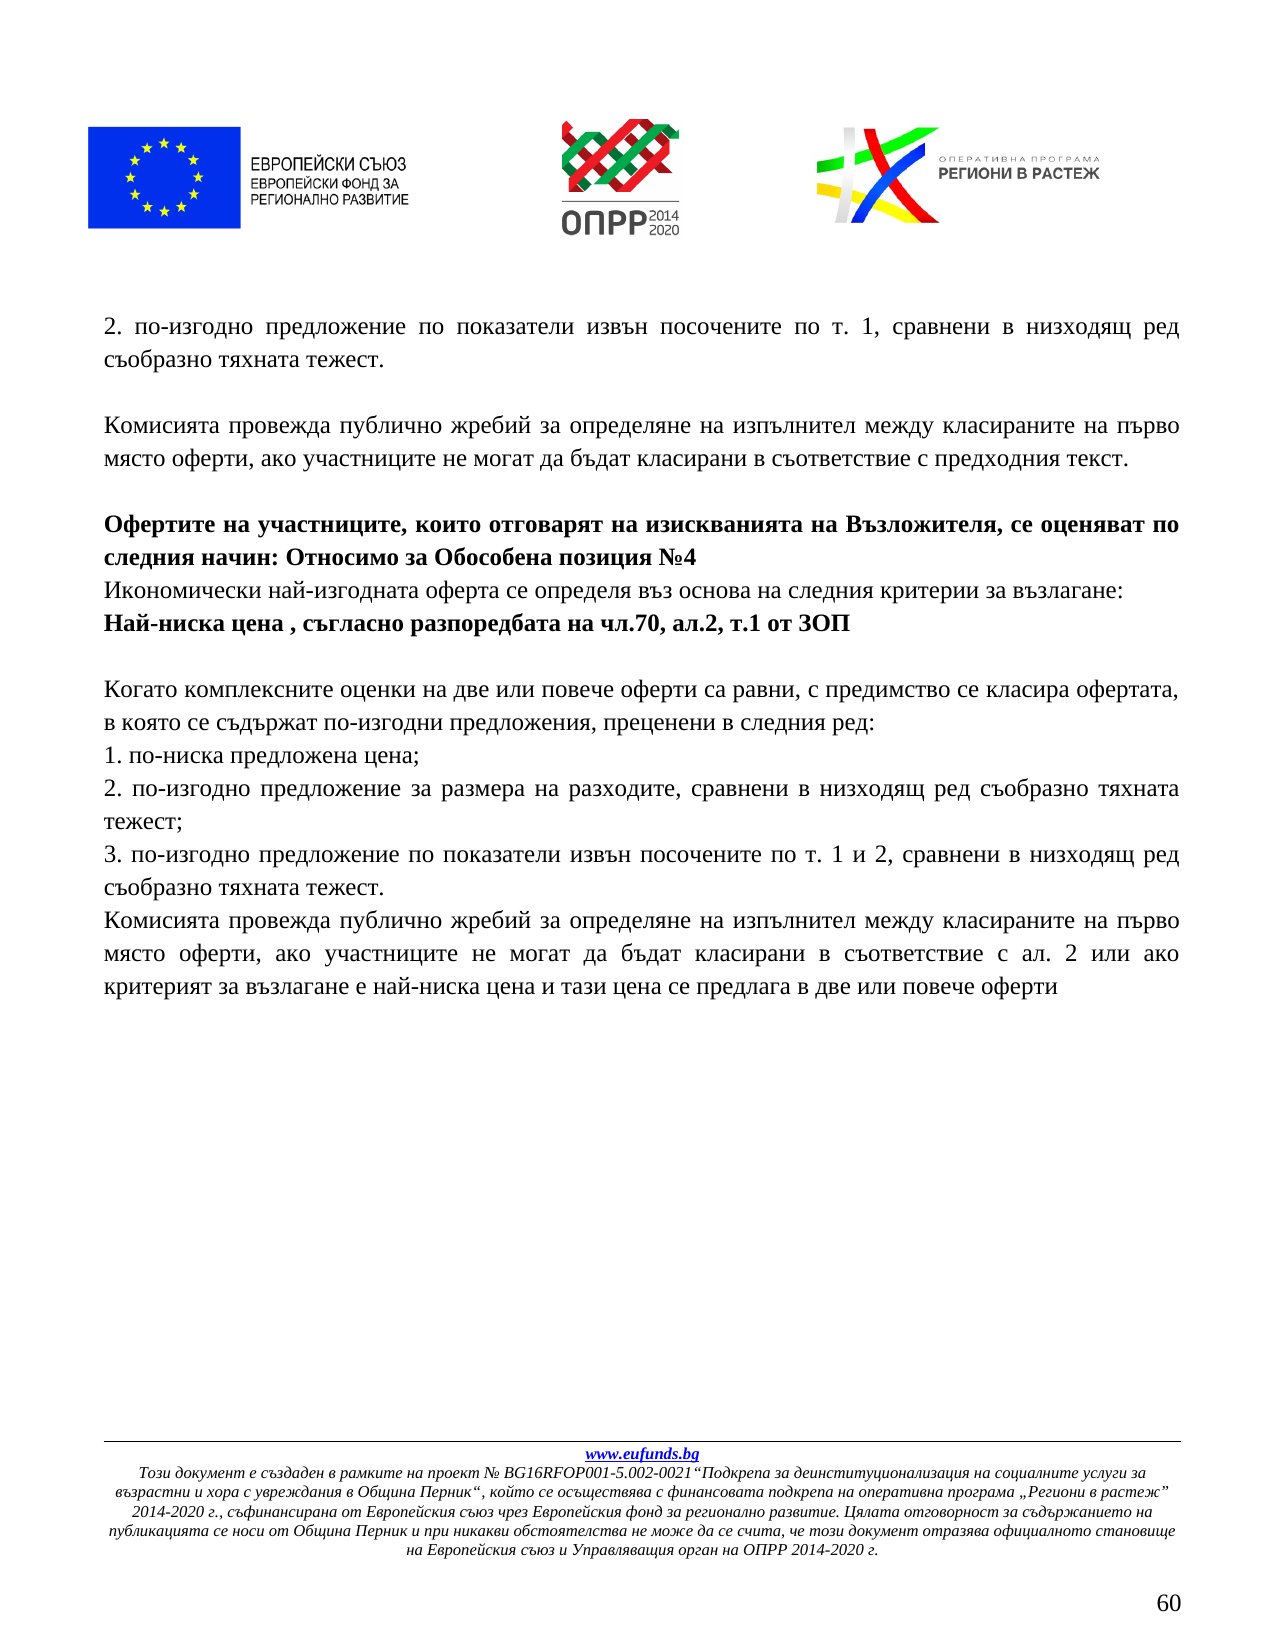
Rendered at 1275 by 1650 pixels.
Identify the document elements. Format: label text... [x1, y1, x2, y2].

picture [73, 115, 437, 242]
text 2. по-изгодно предложение за размера на разходите, сравнени в низходящ ред съобразно тяхната тежест; [103, 773, 1181, 835]
text Когато комплексните оценки на две или повече оферти са равни, с предимство се класира офертата, в която се съдържат по-изгодни предложения, преценени в следния ред: [103, 674, 1181, 736]
text Комисията провежда публично жребий за определяне на изпълнител между класираните на първо място оферти, ако участниците не могат да бъдат класирани в съответствие с предходния текст. [103, 410, 1181, 472]
text Икономически най-изгодната оферта се определя въз основа на следния критерии за възлагане: [103, 575, 1181, 604]
text 1. по-ниска предложена цена; [103, 740, 1181, 769]
text 3. по-изгодно предложение по показатели извън посочените по т. 1 и 2, сравнени в низходящ ред съобразно тяхната тежест. [103, 839, 1181, 901]
text Комисията провежда публично жребий за определяне на изпълнител между класираните на първо място оферти, ако участниците не могат да бъдат класирани в съответствие с ал. 2 или ако критерият за възлагане е най-ниска цена и тази цена се предлага в две или повече оферти [103, 905, 1181, 1000]
picture [562, 119, 682, 241]
text Офертите на участниците, които отговарят на изискванията на Възложителя, се оценяват по следния начин: Относимо за Обособена позиция №4 [103, 509, 1181, 571]
picture [801, 119, 1121, 230]
text Най-ниска цена , съгласно разпоредбата на чл.70, ал.2, т.1 от ЗОП [103, 608, 1181, 637]
text 2. по-изгодно предложение по показатели извън посочените по т. 1, сравнени в низходящ ред съобразно тяхната тежест. [103, 311, 1181, 372]
